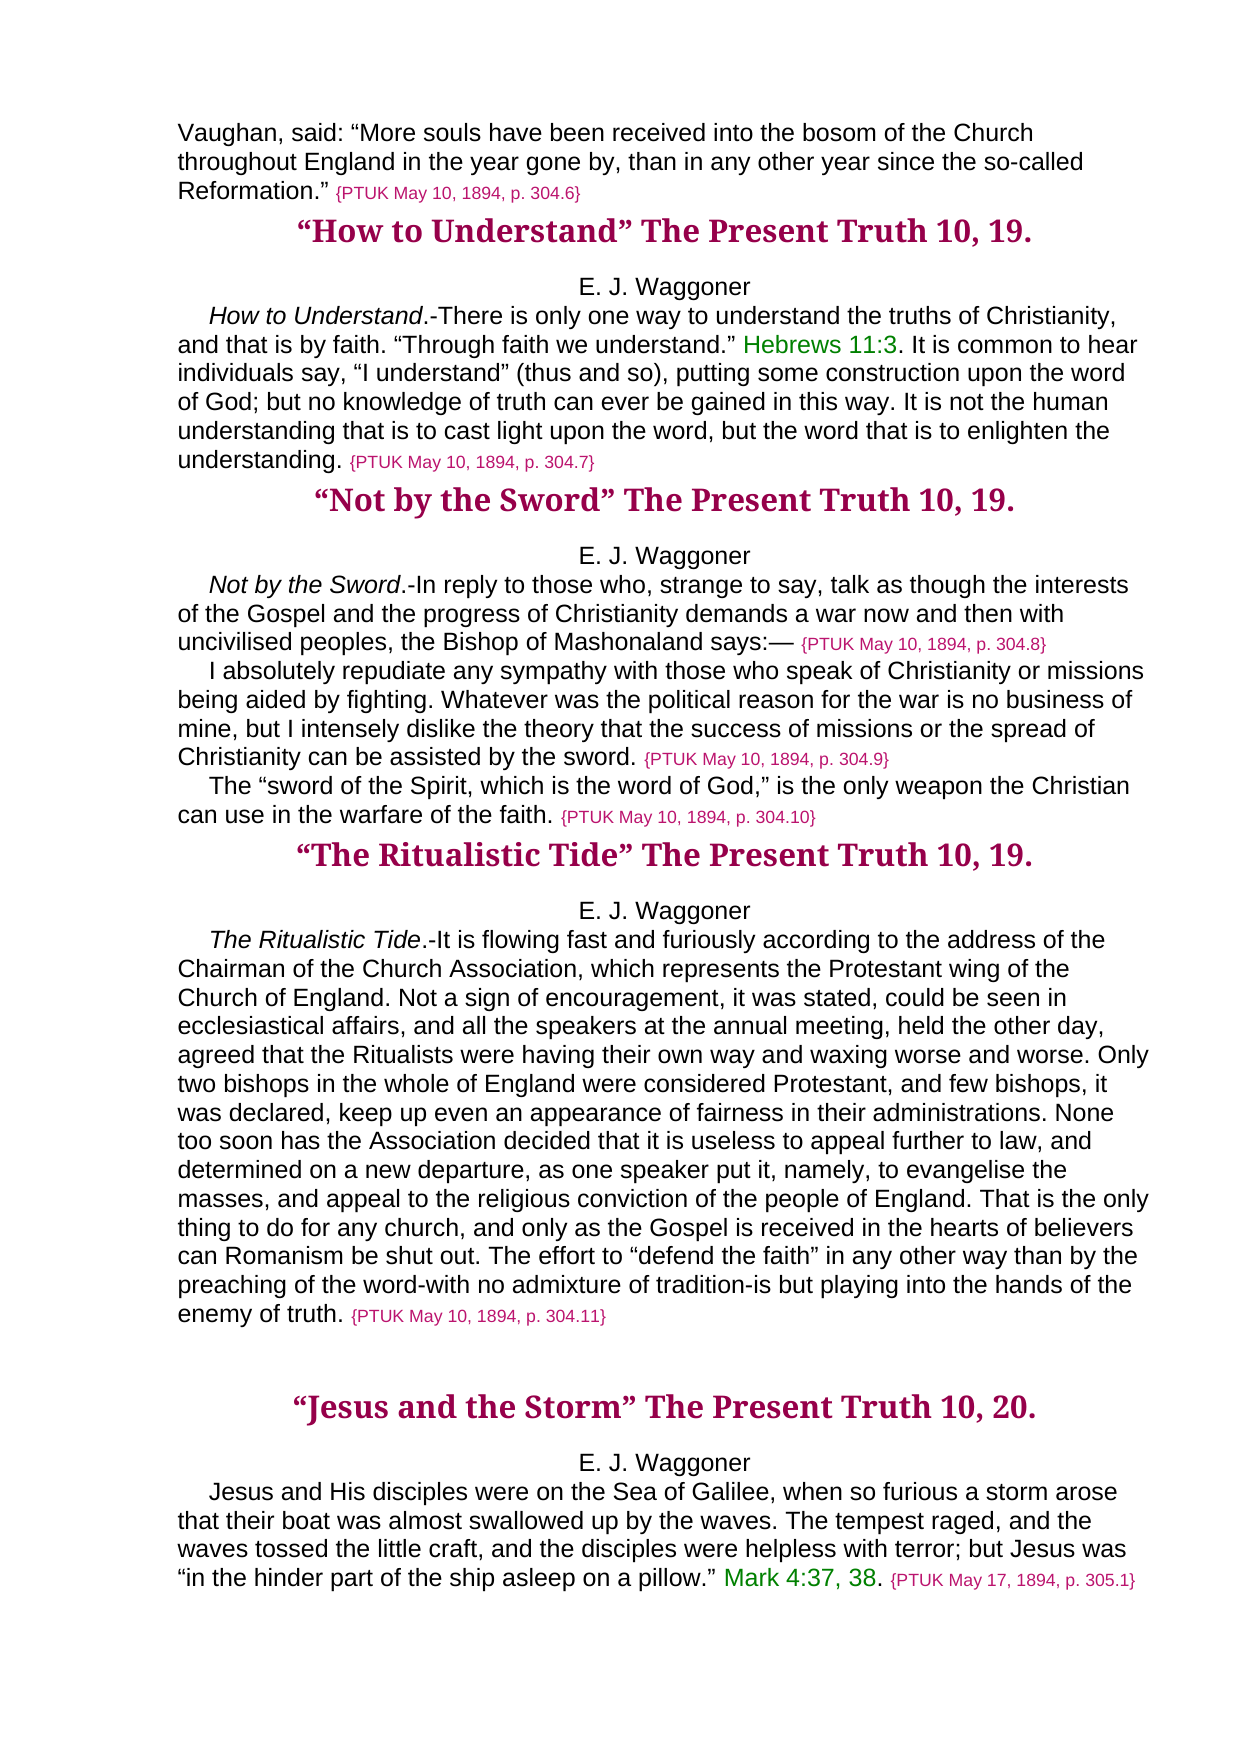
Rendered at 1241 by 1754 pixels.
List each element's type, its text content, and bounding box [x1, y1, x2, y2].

text “Jesus and the Storm” The Present Truth 10, 20. [177, 1381, 1152, 1427]
text How to Understand.-There is only one way to understand the truths of Christianity, and that is by faith. “Through faith we understand.” Hebrews 11:3. It is common to hear individuals say, “I understand” (thus and so), putting some construction upon the word of God; but no knowledge of truth can ever be gained in this way. It is not the human understanding that is to cast light upon the word, but the word that is to enlighten the understanding. {PTUK May 10, 1894, p. 304.7} [177, 301, 1152, 473]
text The Ritualistic Tide.-It is flowing fast and furiously according to the address of the Chairman of the Church Association, which represents the Protestant wing of the Church of England. Not a sign of encouragement, it was stated, could be seen in ecclesiastical affairs, and all the speakers at the annual meeting, held the other day, agreed that the Ritualists were having their own way and waxing worse and worse. Only two bishops in the whole of England were considered Protestant, and few bishops, it was declared, keep up even an appearance of fairness in their administrations. None too soon has the Association decided that it is useless to appeal further to law, and determined on a new departure, as one speaker put it, namely, to evangelise the masses, and appeal to the religious conviction of the people of England. That is the only thing to do for any church, and only as the Gospel is received in the hearts of believers can Romanism be shut out. The effort to “defend the faith” in any other way than by the preaching of the word-with no admixture of tradition-is but playing into the hands of the enemy of truth. {PTUK May 10, 1894, p. 304.11} [177, 925, 1152, 1327]
text I absolutely repudiate any sympathy with those who speak of Christianity or missions being aided by fighting. Whatever was the political reason for the war is no business of mine, but I intensely dislike the theory that the success of missions or the spread of Christianity can be assisted by the sword. {PTUK May 10, 1894, p. 304.9} [177, 656, 1152, 771]
text Not by the Sword.-In reply to those who, strange to say, talk as though the interests of the Gospel and the progress of Christianity demands a war now and then with uncivilised peoples, the Bishop of Mashonaland says:— {PTUK May 10, 1894, p. 304.8} [177, 570, 1152, 656]
text E. J. Waggoner [177, 541, 1152, 570]
text Jesus and His disciples were on the Sea of Galilee, when so furious a storm arose that their boat was almost swallowed up by the waves. The tempest raged, and the waves tossed the little craft, and the disciples were helpless with terror; but Jesus was “in the hinder part of the ship asleep on a pillow.” Mark 4:37, 38. {PTUK May 17, 1894, p. 305.1} [177, 1477, 1152, 1592]
text The “sword of the Spirit, which is the word of God,” is the only weapon the Christian can use in the warfare of the faith. {PTUK May 10, 1894, p. 304.10} [177, 771, 1152, 828]
text “Not by the Sword” The Present Truth 10, 19. [177, 473, 1152, 520]
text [177, 118, 1152, 204]
text “How to Understand” The Present Truth 10, 19. [177, 204, 1152, 251]
text E. J. Waggoner [177, 1448, 1152, 1477]
text “The Ritualistic Tide” The Present Truth 10, 19. [177, 828, 1152, 875]
text E. J. Waggoner [177, 272, 1152, 301]
text E. J. Waggoner [177, 896, 1152, 925]
